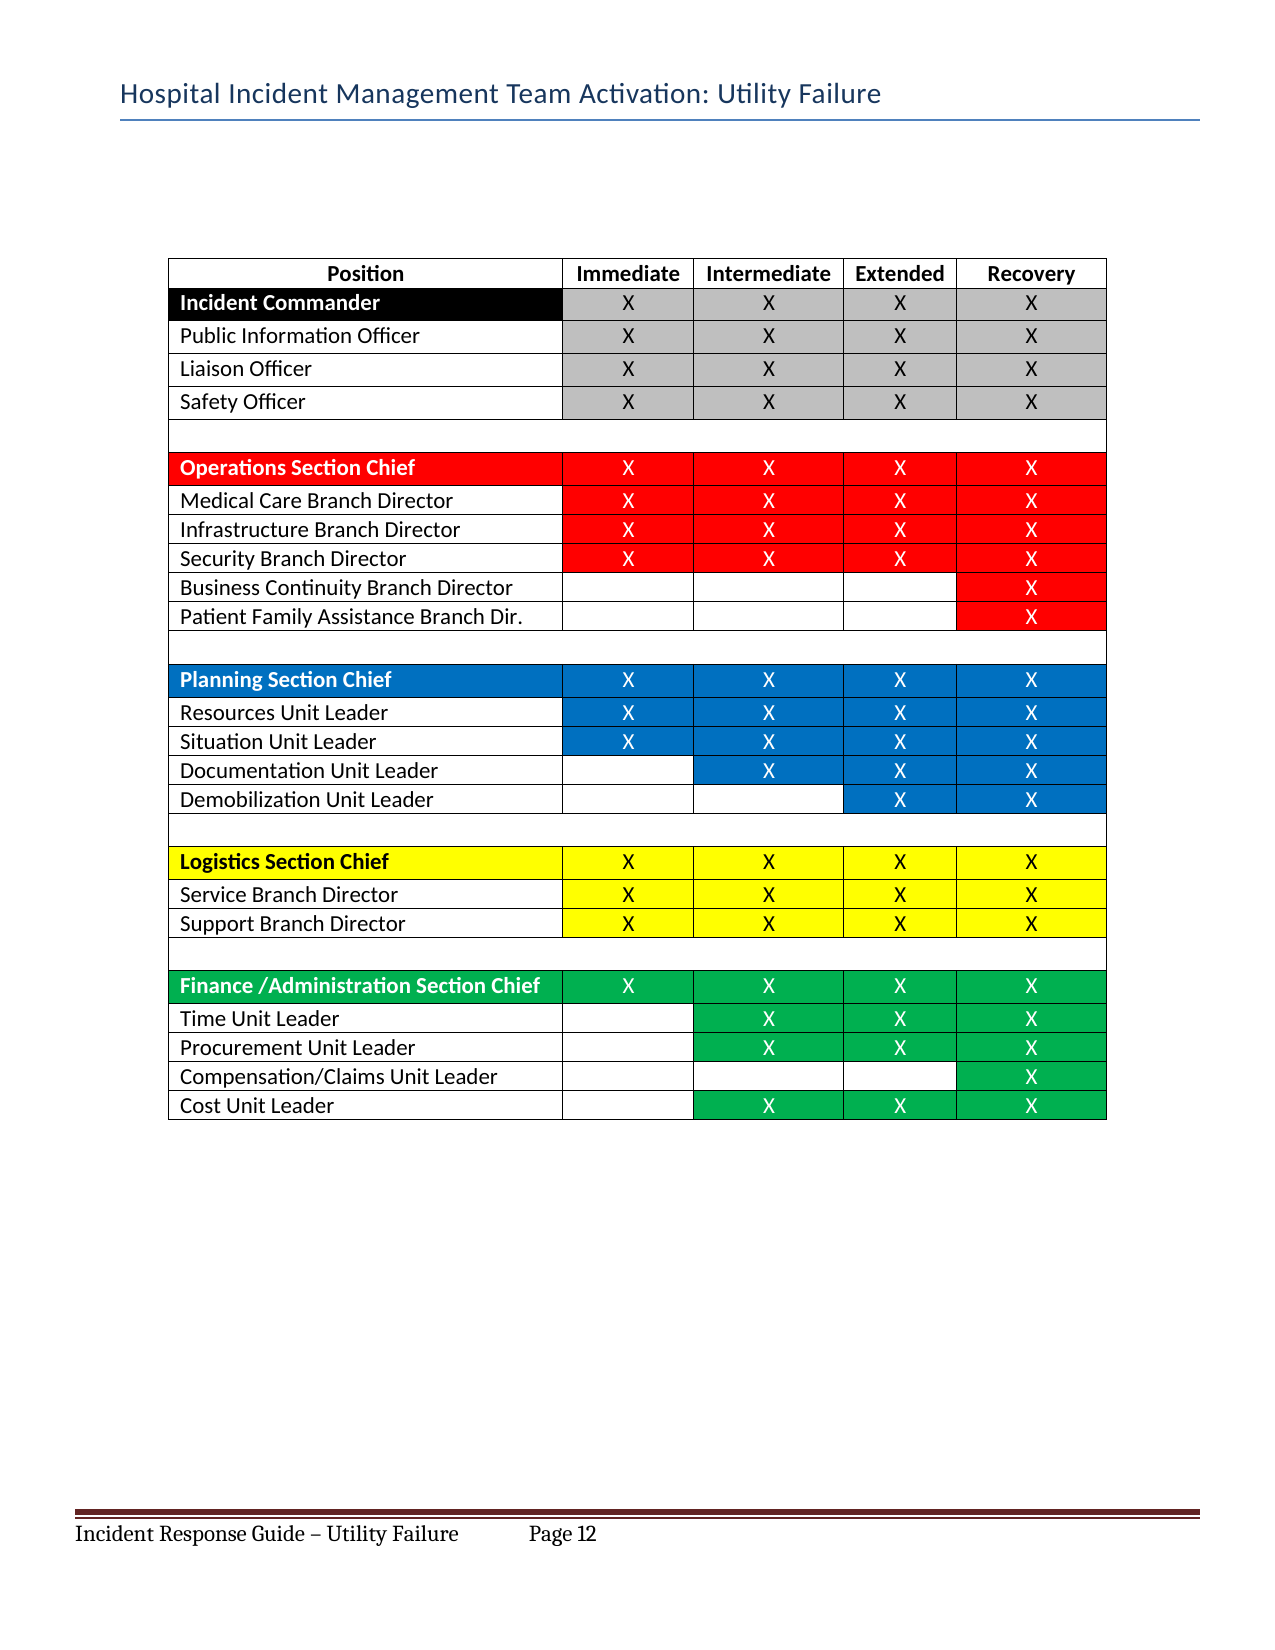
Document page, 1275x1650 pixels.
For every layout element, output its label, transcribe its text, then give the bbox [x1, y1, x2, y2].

table_cell X [957, 756, 1106, 784]
table_header Recovery [957, 259, 1106, 287]
table_cell X [957, 1004, 1106, 1032]
table_cell X [957, 289, 1106, 320]
table_cell Public Information Officer [169, 321, 562, 353]
table_cell [563, 756, 693, 784]
table_cell X [844, 756, 956, 784]
table_cell X [844, 665, 956, 697]
table_cell X [694, 354, 843, 386]
table_cell Security Branch Director [169, 544, 562, 572]
table_cell X [694, 1091, 843, 1119]
table_cell X [957, 1062, 1106, 1090]
table_header Position [169, 259, 562, 287]
table_cell [563, 1062, 693, 1090]
table_cell [563, 1033, 693, 1061]
table_cell X [694, 387, 843, 419]
table_cell Patient Family Assistance Branch Dir. [169, 602, 562, 630]
table_cell Medical Care Branch Director [169, 486, 562, 514]
table_cell [169, 420, 1106, 452]
table_cell X [957, 698, 1106, 726]
table_cell Safety Officer [169, 387, 562, 419]
table_cell X [957, 665, 1106, 697]
table_cell [844, 573, 956, 601]
table_cell X [957, 321, 1106, 353]
table_cell X [844, 847, 956, 879]
table_cell [169, 938, 1106, 970]
table_cell X [563, 453, 693, 485]
table_cell Support Branch Director [169, 909, 562, 937]
table_cell [694, 573, 843, 601]
table_cell X [694, 321, 843, 353]
table_cell X [563, 515, 693, 543]
table_cell X [957, 453, 1106, 485]
table_cell X [957, 909, 1106, 937]
title Hospital Incident Management Team Activation: Utility Failure [120, 75, 1200, 119]
table_cell X [694, 544, 843, 572]
table_cell X [563, 544, 693, 572]
table_cell X [957, 1091, 1106, 1119]
table_cell X [957, 971, 1106, 1003]
table_cell Compensation/Claims Unit Leader [169, 1062, 562, 1090]
table_cell X [957, 785, 1106, 813]
table_cell X [844, 453, 956, 485]
table_cell [563, 1091, 693, 1119]
table_cell X [694, 289, 843, 320]
table_cell Cost Unit Leader [169, 1091, 562, 1119]
table_cell X [563, 698, 693, 726]
table_cell X [694, 880, 843, 908]
table_cell X [694, 847, 843, 879]
table_cell X [694, 727, 843, 755]
table_cell [169, 814, 1106, 846]
table_cell Time Unit Leader [169, 1004, 562, 1032]
table_cell X [844, 544, 956, 572]
table_cell Demobilization Unit Leader [169, 785, 562, 813]
table_cell X [844, 880, 956, 908]
table_cell X [563, 289, 693, 320]
table_cell X [957, 354, 1106, 386]
table_cell [169, 631, 1106, 664]
table_cell X [957, 847, 1106, 879]
table_cell X [694, 971, 843, 1003]
table_cell [563, 602, 693, 630]
table_cell X [694, 756, 843, 784]
table_cell Business Continuity Branch Director [169, 573, 562, 601]
table_cell X [563, 665, 693, 697]
table_cell X [957, 515, 1106, 543]
table_header Immediate [563, 259, 693, 287]
table_cell X [844, 387, 956, 419]
table_cell X [957, 602, 1106, 630]
table_cell X [694, 909, 843, 937]
table_cell X [694, 486, 843, 514]
table_cell X [563, 971, 693, 1003]
table_cell Documentation Unit Leader [169, 756, 562, 784]
table_cell X [563, 727, 693, 755]
table_cell X [844, 698, 956, 726]
table_cell X [844, 785, 956, 813]
table_cell X [563, 354, 693, 386]
table_cell Finance /Administration Section Chief [169, 971, 562, 1003]
table_cell [844, 602, 956, 630]
table_cell X [694, 1033, 843, 1061]
table_cell X [694, 665, 843, 697]
table_cell X [563, 909, 693, 937]
table_cell X [844, 321, 956, 353]
table_cell X [844, 1033, 956, 1061]
table_header Intermediate [694, 259, 843, 287]
table_cell X [957, 486, 1106, 514]
table_cell X [957, 387, 1106, 419]
table_cell Planning Section Chief [169, 665, 562, 697]
table_cell X [957, 573, 1106, 601]
table_cell X [957, 1033, 1106, 1061]
table_cell [694, 602, 843, 630]
table_cell [694, 1062, 843, 1090]
table_cell X [844, 289, 956, 320]
table_cell [694, 785, 843, 813]
table_cell [563, 1004, 693, 1032]
table_cell X [957, 544, 1106, 572]
table_cell X [563, 387, 693, 419]
table_cell Procurement Unit Leader [169, 1033, 562, 1061]
table_cell X [844, 515, 956, 543]
table_cell X [844, 971, 956, 1003]
table_cell [844, 1062, 956, 1090]
table_cell Incident Commander [169, 289, 562, 320]
table_cell X [563, 321, 693, 353]
table_cell X [563, 847, 693, 879]
table_cell X [844, 486, 956, 514]
table_cell X [694, 698, 843, 726]
table_cell X [694, 515, 843, 543]
table_cell X [844, 1091, 956, 1119]
table_cell Situation Unit Leader [169, 727, 562, 755]
table_cell X [694, 1004, 843, 1032]
table_cell [563, 573, 693, 601]
table_cell X [844, 1004, 956, 1032]
table_cell Logistics Section Chief [169, 847, 562, 879]
table_cell X [957, 880, 1106, 908]
table_cell Operations Section Chief [169, 453, 562, 485]
table_header Extended [844, 259, 956, 287]
table_cell X [957, 727, 1106, 755]
table_cell Infrastructure Branch Director [169, 515, 562, 543]
table_cell X [563, 880, 693, 908]
table_cell Liaison Officer [169, 354, 562, 386]
table_cell X [563, 486, 693, 514]
table_cell Resources Unit Leader [169, 698, 562, 726]
table_cell X [844, 727, 956, 755]
table_cell [563, 785, 693, 813]
table_cell X [694, 453, 843, 485]
table_cell X [844, 354, 956, 386]
table_cell X [844, 909, 956, 937]
table_cell Service Branch Director [169, 880, 562, 908]
